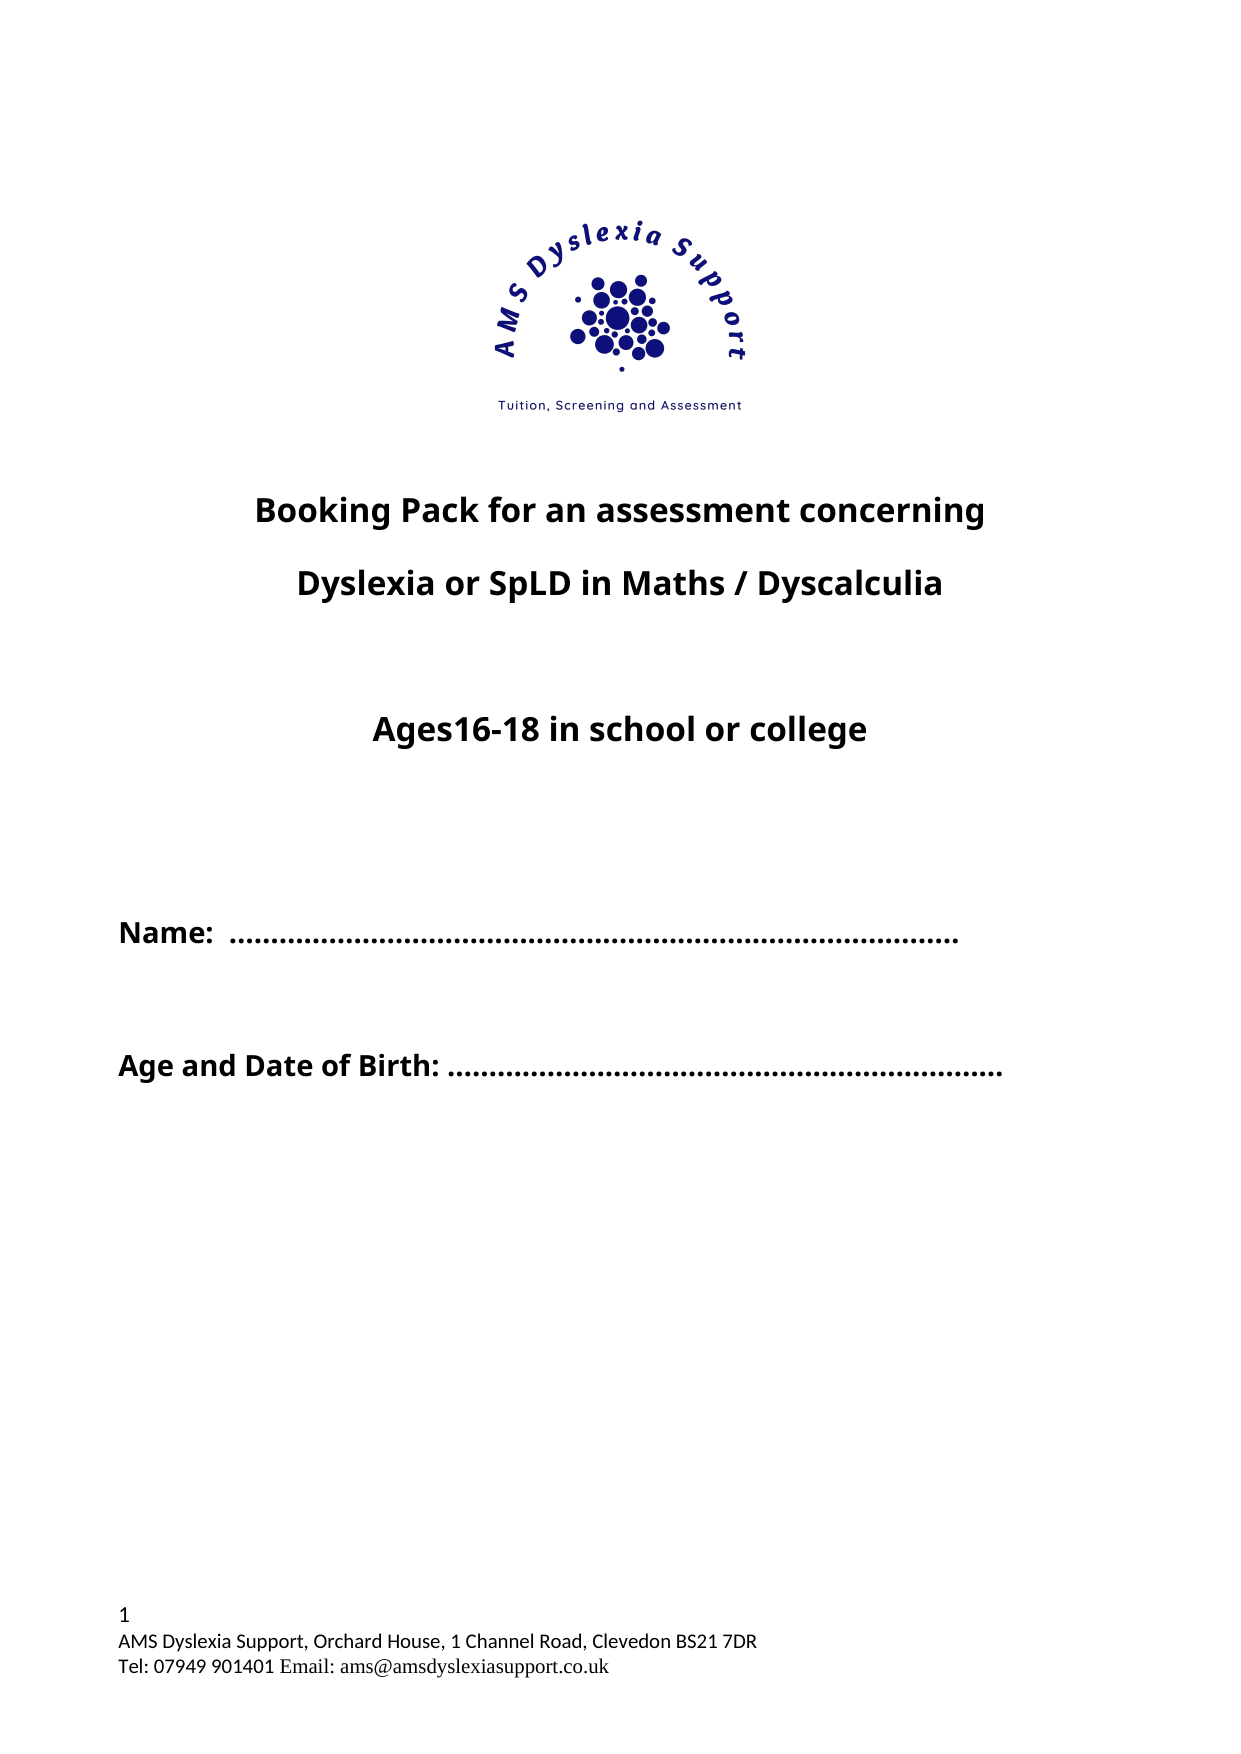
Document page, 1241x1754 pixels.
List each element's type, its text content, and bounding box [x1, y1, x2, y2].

picture [494, 220, 746, 414]
text Name: ……………………………………………………….…………………… [118, 912, 1122, 952]
text Ages16-18 in school or college [118, 706, 1122, 752]
text Dyslexia or SpLD in Maths / Dyscalculia [118, 560, 1122, 606]
text Booking Pack for an assessment concerning [118, 487, 1122, 532]
text Age and Date of Birth: …………….…………………………………………… [118, 1045, 1122, 1085]
